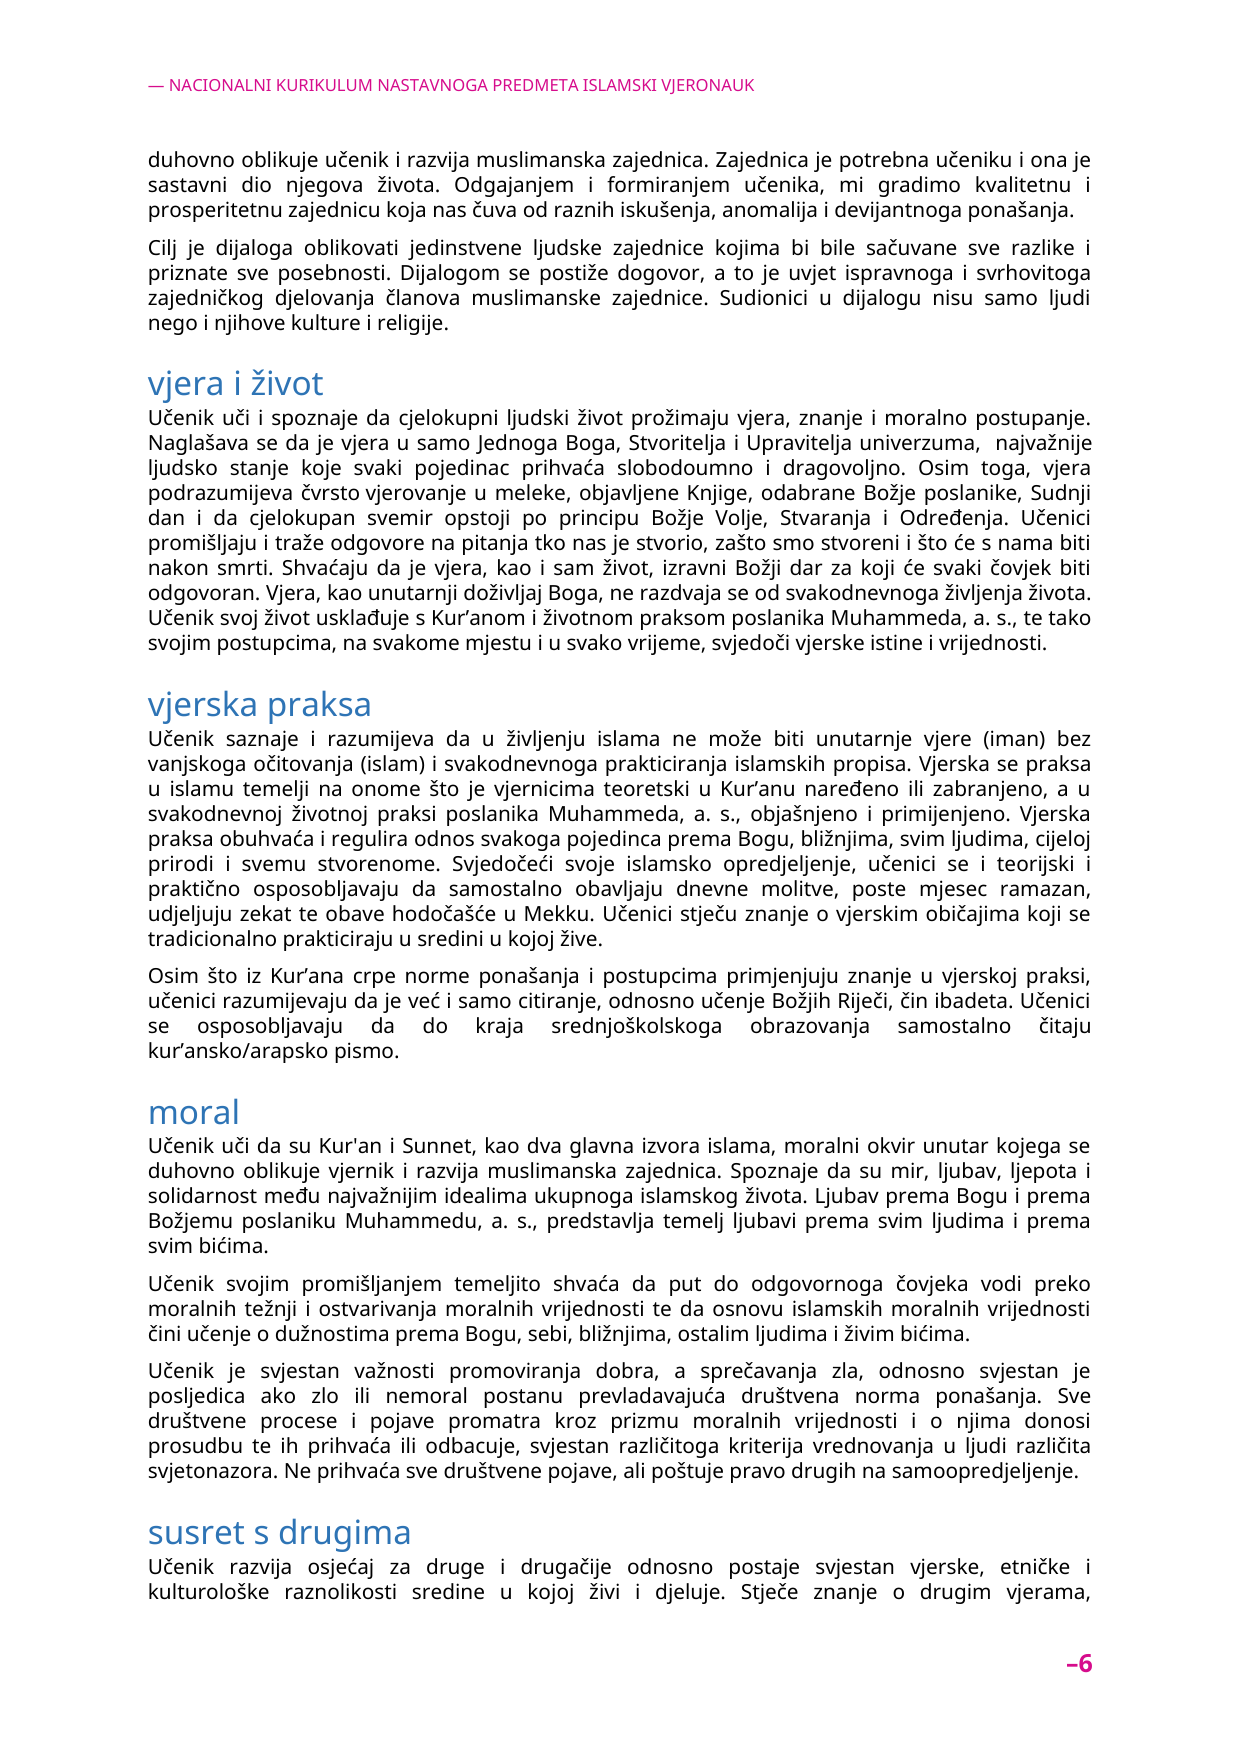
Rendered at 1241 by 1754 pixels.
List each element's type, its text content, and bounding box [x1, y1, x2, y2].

subtitle moral [148, 1088, 1092, 1134]
text Učenik saznaje i razumijeva da u življenju islama ne može biti unutarnje vjere (iman) bez vanjskoga očitovanja (islam) i svakodnevnoga prakticiranja islamskih propisa. Vjerska se praksa u islamu temelji na onome što je vjernicima teoretski u Kur’anu naređeno ili zabranjeno, a u svakodnevnoj životnoj praksi poslanika Muhammeda, a. s., objašnjeno i primijenjeno. Vjerska praksa obuhvaća i regulira odnos svakoga pojedinca prema Bogu, bližnjima, svim ljudima, cijeloj prirodi i svemu stvorenome. Svjedočeći svoje islamsko opredjeljenje, učenici se i teorijski i praktično osposobljavaju da samostalno obavljaju dnevne molitve, poste mjesec ramazan, udjeljuju zekat te obave hodočašće u Mekku. Učenici stječu znanje o vjerskim običajima koji se tradicionalno prakticiraju u sredini u kojoj žive. [148, 726, 1092, 951]
subtitle vjerska praksa [148, 681, 1092, 726]
text Osim što iz Kur’ana crpe norme ponašanja i postupcima primjenjuju znanje u vjerskoj praksi, učenici razumijevaju da je već i samo citiranje, odnosno učenje Božjih Riječi, čin ibadeta. Učenici se osposobljavaju da do kraja srednjoškolskoga obrazovanja samostalno čitaju kur’ansko/arapsko pismo. [148, 963, 1092, 1063]
text Cilj je dijaloga oblikovati jedinstvene ljudske zajednice kojima bi bile sačuvane sve razlike i priznate sve posebnosti. Dijalogom se postiže dogovor, a to je uvjet ispravnoga i svrhovitoga zajedničkog djelovanja članova muslimanske zajednice. Sudionici u dijalogu nisu samo ljudi nego i njihove kulture i religije. [148, 235, 1092, 335]
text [148, 148, 1092, 223]
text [148, 1554, 1092, 1604]
text Učenik uči da su Kur'an i Sunnet, kao dva glavna izvora islama, moralni okvir unutar kojega se duhovno oblikuje vjernik i razvija muslimanska zajednica. Spoznaje da su mir, ljubav, ljepota i solidarnost među najvažnijim idealima ukupnoga islamskog života. Ljubav prema Bogu i prema Božjemu poslaniku Muhammedu, a. s., predstavlja temelj ljubavi prema svim ljudima i prema svim bićima. [148, 1134, 1092, 1259]
text Učenik je svjestan važnosti promoviranja dobra, a sprečavanja zla, odnosno svjestan je posljedica ako zlo ili nemoral postanu prevladavajuća društvena norma ponašanja. Sve društvene procese i pojave promatra kroz prizmu moralnih vrijednosti i o njima donosi prosudbu te ih prihvaća ili odbacuje, svjestan različitoga kriterija vrednovanja u ljudi različita svjetonazora. Ne prihvaća sve društvene pojave, ali poštuje pravo drugih na samoopredjeljenje. [148, 1359, 1092, 1484]
subtitle vjera i život [148, 360, 1092, 406]
text Učenik svojim promišljanjem temeljito shvaća da put do odgovornoga čovjeka vodi preko moralnih težnji i ostvarivanja moralnih vrijednosti te da osnovu islamskih moralnih vrijednosti čini učenje o dužnostima prema Bogu, sebi, bližnjima, ostalim ljudima i živim bićima. [148, 1271, 1092, 1346]
text Učenik uči i spoznaje da cjelokupni ljudski život prožimaju vjera, znanje i moralno postupanje. Naglašava se da je vjera u samo Jednoga Boga, Stvoritelja i Upravitelja univerzuma, najvažnije ljudsko stanje koje svaki pojedinac prihvaća slobodoumno i dragovoljno. Osim toga, vjera podrazumijeva čvrsto vjerovanje u meleke, objavljene Knjige, odabrane Božje poslanike, Sudnji dan i da cjelokupan svemir opstoji po principu Božje Volje, Stvaranja i Određenja. Učenici promišljaju i traže odgovore na pitanja tko nas je stvorio, zašto smo stvoreni i što će s nama biti nakon smrti. Shvaćaju da je vjera, kao i sam život, izravni Božji dar za koji će svaki čovjek biti odgovoran. Vjera, kao unutarnji doživljaj Boga, ne razdvaja se od svakodnevnoga življenja života. Učenik svoj život usklađuje s Kur’anom i životnom praksom poslanika Muhammeda, a. s., te tako svojim postupcima, na svakome mjestu i u svako vrijeme, svjedoči vjerske istine i vrijednosti. [148, 406, 1092, 656]
subtitle susret s drugima [148, 1509, 1092, 1554]
